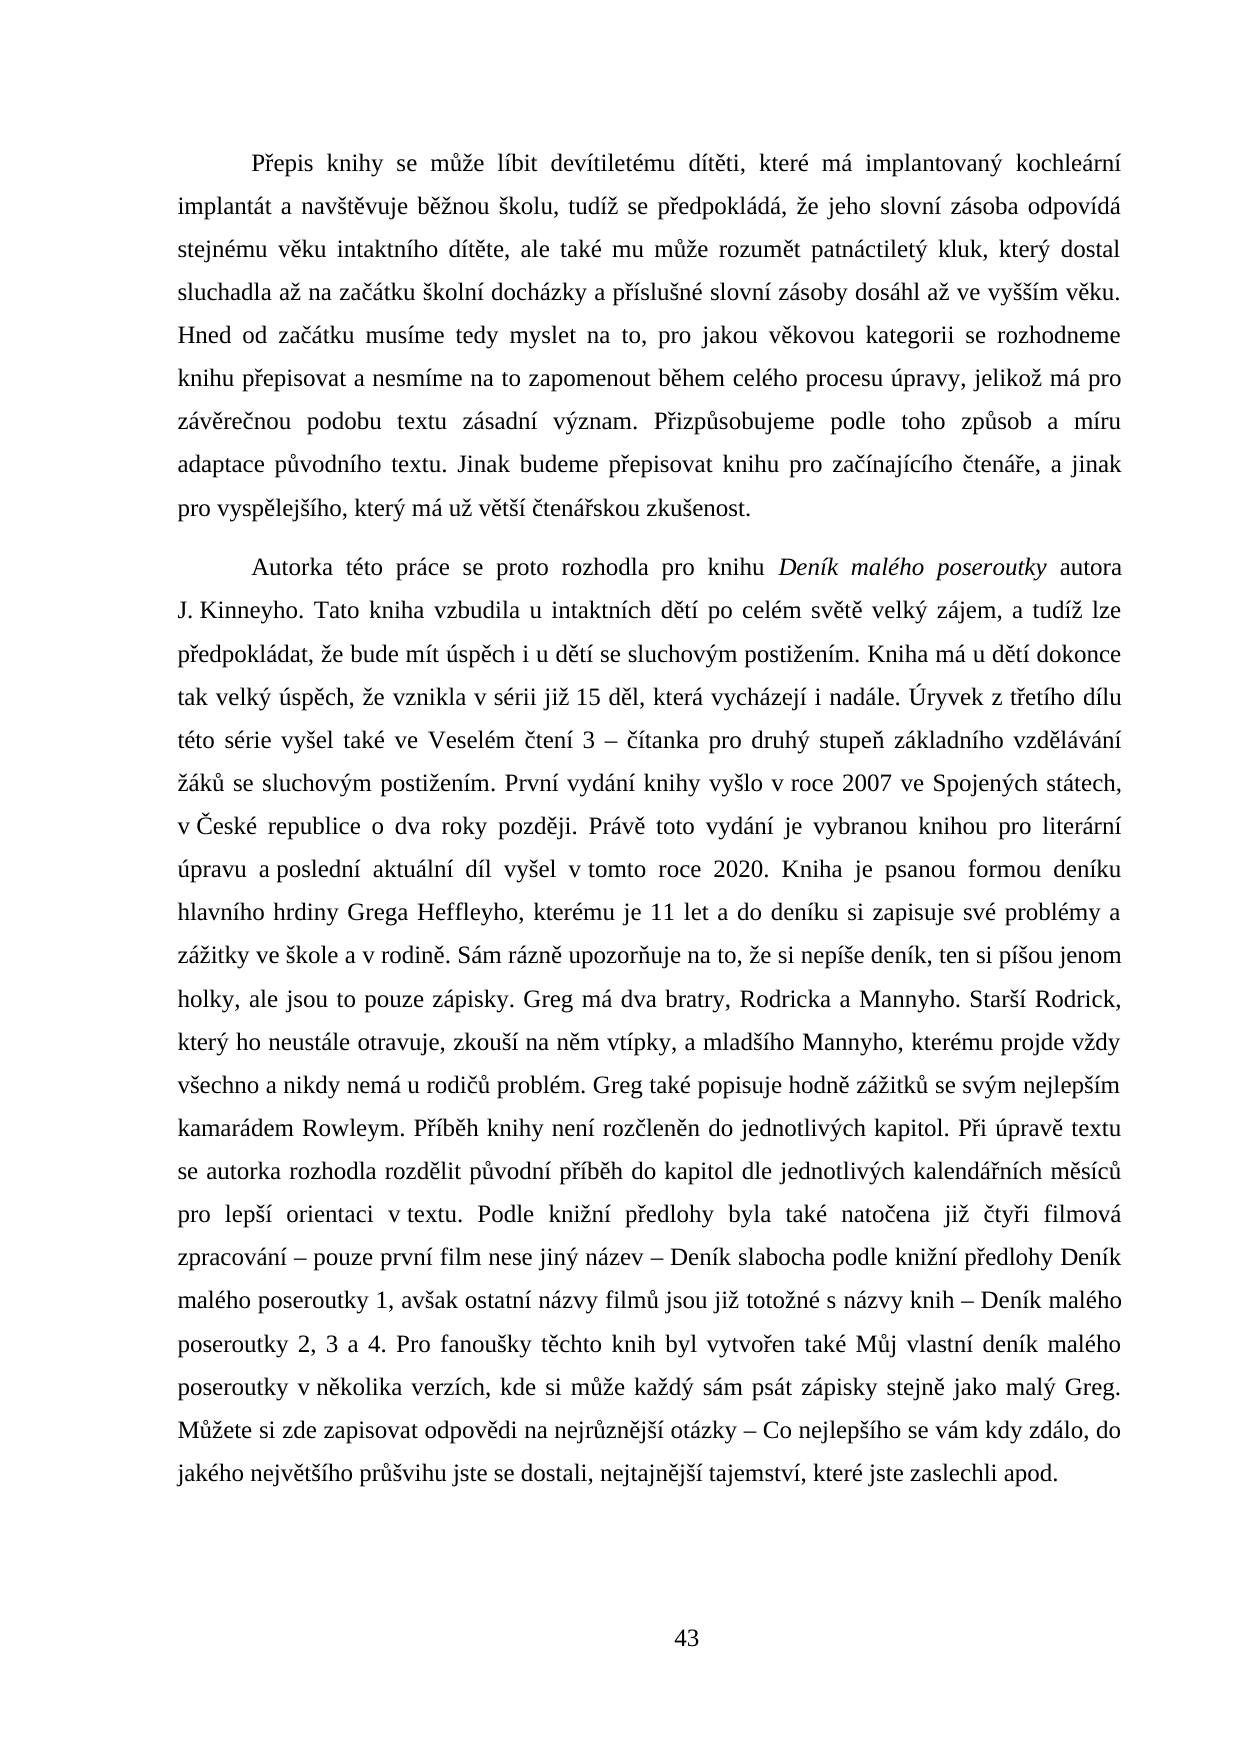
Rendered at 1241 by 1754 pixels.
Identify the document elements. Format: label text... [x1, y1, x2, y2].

text Autorka této práce se proto rozhodla pro knihu Deník malého poseroutky autora J. Kinneyho. Tato kniha vzbudila u intaktních dětí po celém světě velký zájem, a tudíž lze předpokládat, že bude mít úspěch i u dětí se sluchovým postižením. Kniha má u dětí dokonce tak velký úspěch, že vznikla v sérii již 15 děl, která vycházejí i nadále. Úryvek z třetího dílu této série vyšel také ve Veselém čtení 3 – čítanka pro druhý stupeň základního vzdělávání žáků se sluchovým postižením. První vydání knihy vyšlo v roce 2007 ve Spojených státech, v České republice o dva roky později. Právě toto vydání je vybranou knihou pro literární úpravu a poslední aktuální díl vyšel v tomto roce 2020. Kniha je psanou formou deníku hlavního hrdiny Grega Heffleyho, kterému je 11 let a do deníku si zapisuje své problémy a zážitky ve škole a v rodině. Sám rázně upozorňuje na to, že si nepíše deník, ten si píšou jenom holky, ale jsou to pouze zápisky. Greg má dva bratry, Rodricka a Mannyho. Starší Rodrick, který ho neustále otravuje, zkouší na něm vtípky, a mladšího Mannyho, kterému projde vždy všechno a nikdy nemá u rodičů problém. Greg také popisuje hodně zážitků se svým nejlepším kamarádem Rowleym. Příběh knihy není rozčleněn do jednotlivých kapitol. Při úpravě textu se autorka rozhodla rozdělit původní příběh do kapitol dle jednotlivých kalendářních měsíců pro lepší orientaci v textu. Podle knižní předlohy byla také natočena již čtyři filmová zpracování – pouze první film nese jiný název – Deník slabocha podle knižní předlohy Deník malého poseroutky 1, avšak ostatní názvy filmů jsou již totožné s názvy knih – Deník malého poseroutky 2, 3 a 4. Pro fanoušky těchto knih byl vytvořen také Můj vlastní deník malého poseroutky v několika verzích, kde si může každý sám psát zápisky stejně jako malý Greg. Můžete si zde zapisovat odpovědi na nejrůznější otázky – Co nejlepšího se vám kdy zdálo, do jakého největšího průšvihu jste se dostali, nejtajnější tajemství, které jste zaslechli apod. [177, 552, 1122, 1487]
text Přepis knihy se může líbit devítiletému dítěti, které má implantovaný kochleární implantát a navštěvuje běžnou školu, tudíž se předpokládá, že jeho slovní zásoba odpovídá stejnému věku intaktního dítěte, ale také mu může rozumět patnáctiletý kluk, který dostal sluchadla až na začátku školní docházky a příslušné slovní zásoby dosáhl až ve vyšším věku. Hned od začátku musíme tedy myslet na to, pro jakou věkovou kategorii se rozhodneme knihu přepisovat a nesmíme na to zapomenout během celého procesu úpravy, jelikož má pro závěrečnou podobu textu zásadní význam. Přizpůsobujeme podle toho způsob a míru adaptace původního textu. Jinak budeme přepisovat knihu pro začínajícího čtenáře, a jinak pro vyspělejšího, který má už větší čtenářskou zkušenost. [177, 148, 1122, 521]
